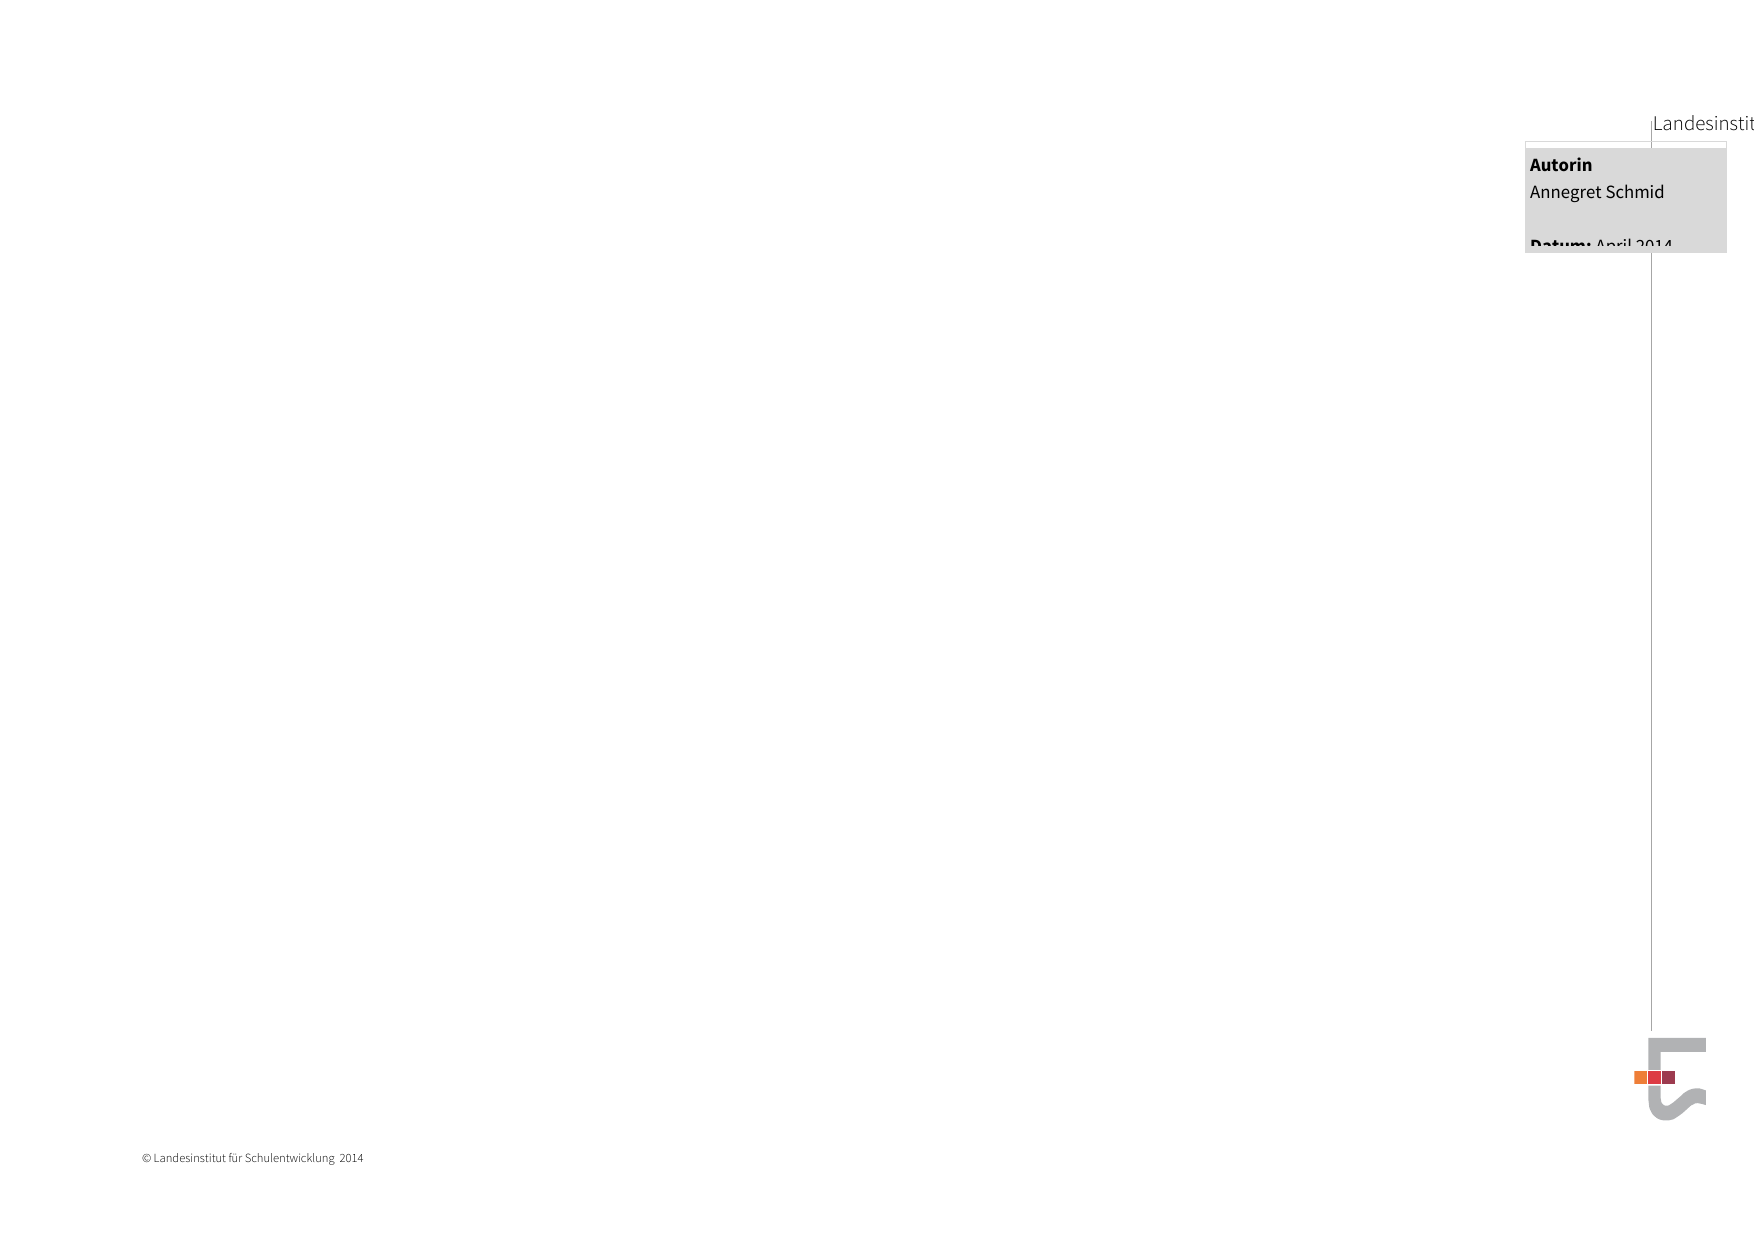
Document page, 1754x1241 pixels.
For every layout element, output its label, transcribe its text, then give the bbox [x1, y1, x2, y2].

text Annegret Schmid [1526, 175, 1726, 202]
text Autorin [1526, 148, 1726, 175]
text Datum: April 2014 [1526, 229, 1726, 245]
